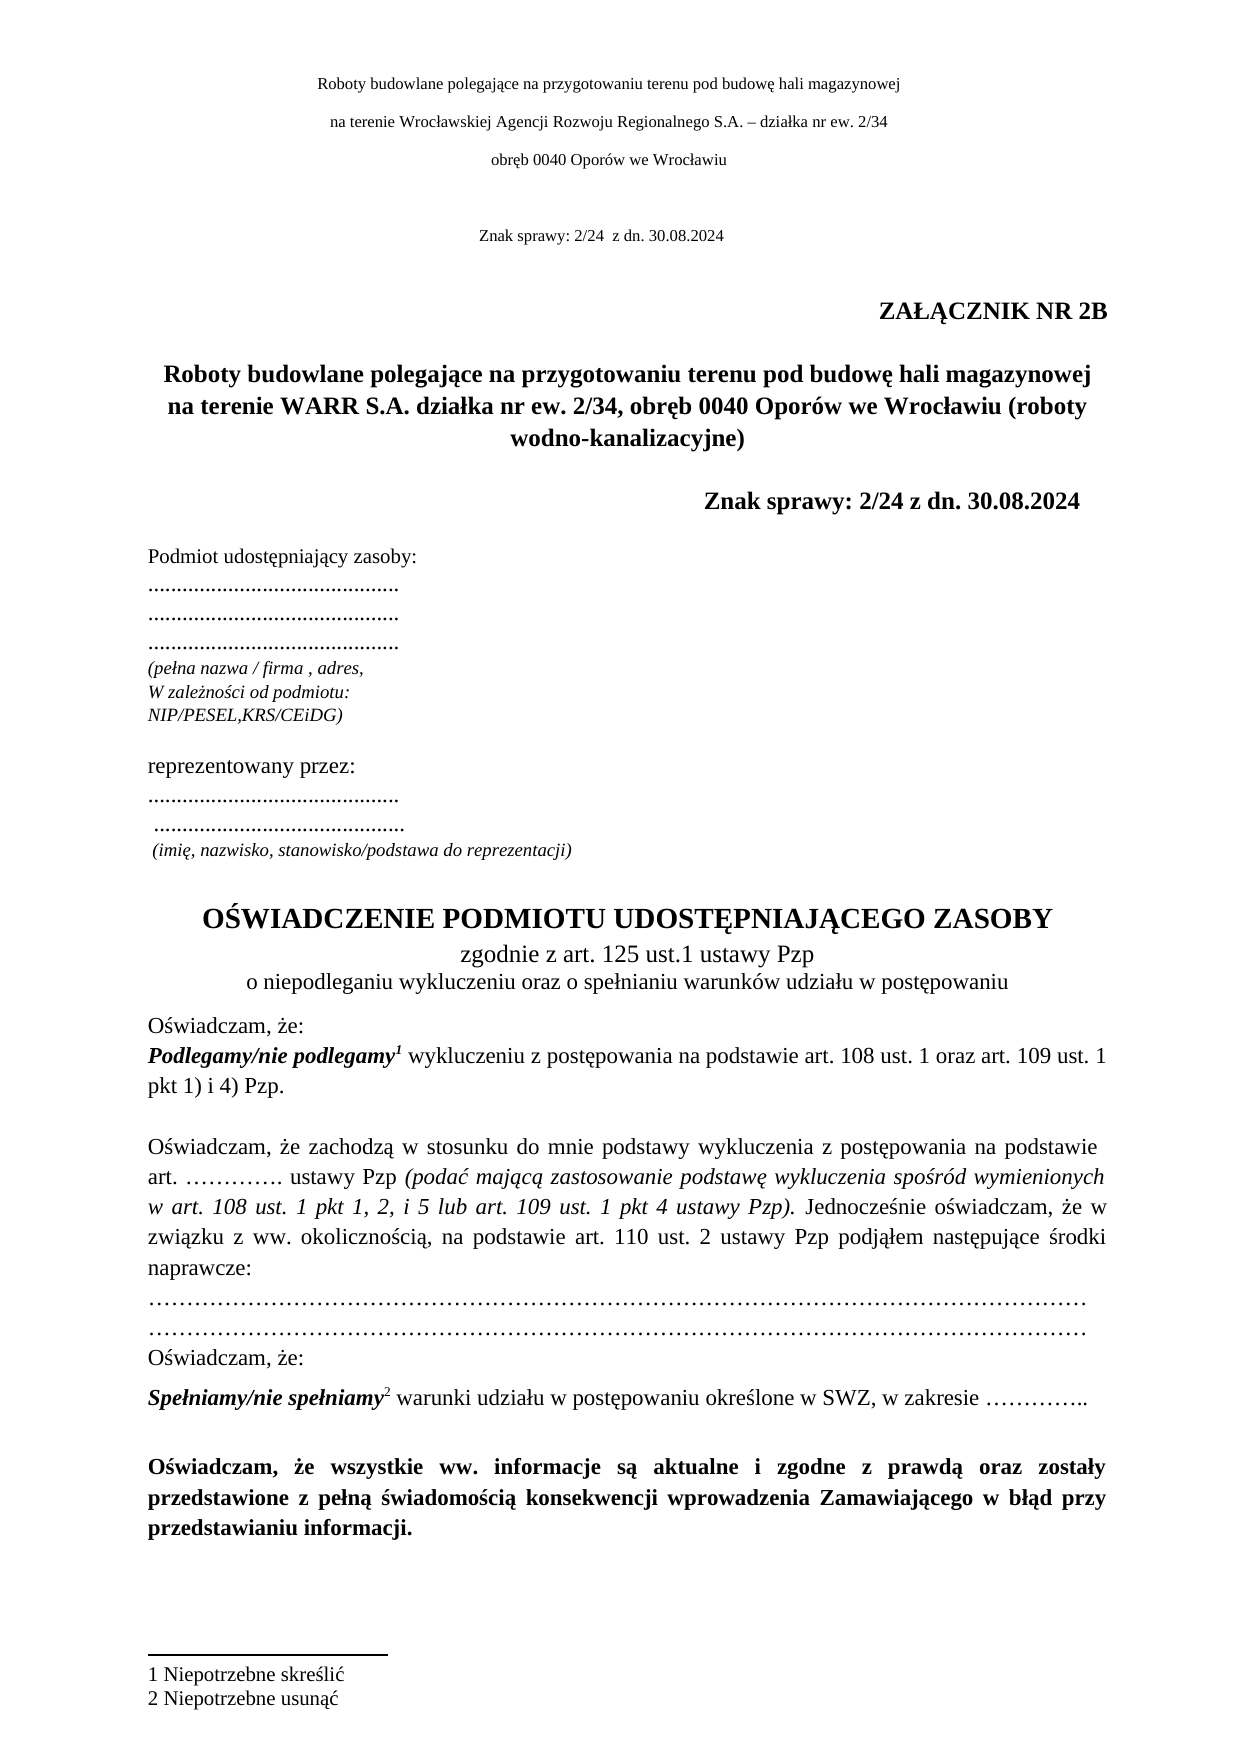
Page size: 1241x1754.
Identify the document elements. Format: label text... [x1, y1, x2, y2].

text Podlegamy/nie podlegamy wykluczeniu z postępowania na podstawie art. 108 ust. 1 oraz art. 109 ust. 1 pkt 1) i 4) Pzp. [148, 1042, 1107, 1099]
text Spełniamy/nie spełniamy warunki udziału w postępowaniu określone w SWZ, w zakresie ………….. [148, 1384, 1107, 1410]
text ............................................ [148, 628, 1107, 654]
text o niepodleganiu wykluczeniu oraz o spełnianiu warunków udziału w postępowaniu [148, 968, 1107, 994]
text ............................................ [148, 599, 1107, 626]
text ............................................ [148, 781, 1107, 807]
text (pełna nazwa / firma , adres, [148, 657, 1107, 679]
text ZAŁĄCZNIK NR 2B [148, 296, 1107, 325]
text Oświadczam, że zachodzą w stosunku do mnie podstawy wykluczenia z postępowania na podstawie art. …………. ustawy Pzp (podać mającą zastosowanie podstawę wykluczenia spośród wymienionych w art. 108 ust. 1 pkt 1, 2, i 5 lub art. 109 ust. 1 pkt 4 ustawy Pzp). Jednocześnie oświadczam, że w związku z ww. okolicznością, na podstawie art. 110 ust. 2 ustawy Pzp podjąłem następujące środki naprawcze: ………………………………………………………………………………………………………………………………………………………………………………………………………………………… [148, 1133, 1107, 1340]
text ............................................ [148, 570, 1107, 597]
text zgodnie z art. 125 ust.1 ustawy Pzp [148, 939, 1107, 968]
text Oświadczam, że: [148, 1344, 1107, 1371]
text Znak sprawy: 2/24 z dn. 30.08.2024 [148, 486, 1107, 514]
text W zależności od podmiotu: [148, 681, 1107, 702]
text ............................................ [148, 809, 1107, 836]
text Oświadczam, że: [148, 1012, 1107, 1038]
text Oświadczam, że wszystkie ww. informacje są aktualne i zgodne z prawdą oraz zostały przedstawione z pełną świadomością konsekwencji wprowadzenia Zamawiającego w błąd przy przedstawianiu informacji. [148, 1453, 1107, 1540]
text reprezentowany przez: [148, 752, 1107, 778]
text OŚWIADCZENIE PODMIOTU UDOSTĘPNIAJĄCEGO ZASOBY [148, 901, 1107, 934]
text (imię, nazwisko, stanowisko/podstawa do reprezentacji) [148, 838, 1107, 860]
text Podmiot udostępniający zasoby: [148, 544, 1107, 568]
text NIP/PESEL,KRS/CEiDG) [148, 704, 1107, 726]
text Roboty budowlane polegające na przygotowaniu terenu pod budowę hali magazynowej na terenie WARR S.A. działka nr ew. 2/34, obręb 0040 Oporów we Wrocławiu (roboty wodno-kanalizacyjne) [148, 359, 1107, 451]
